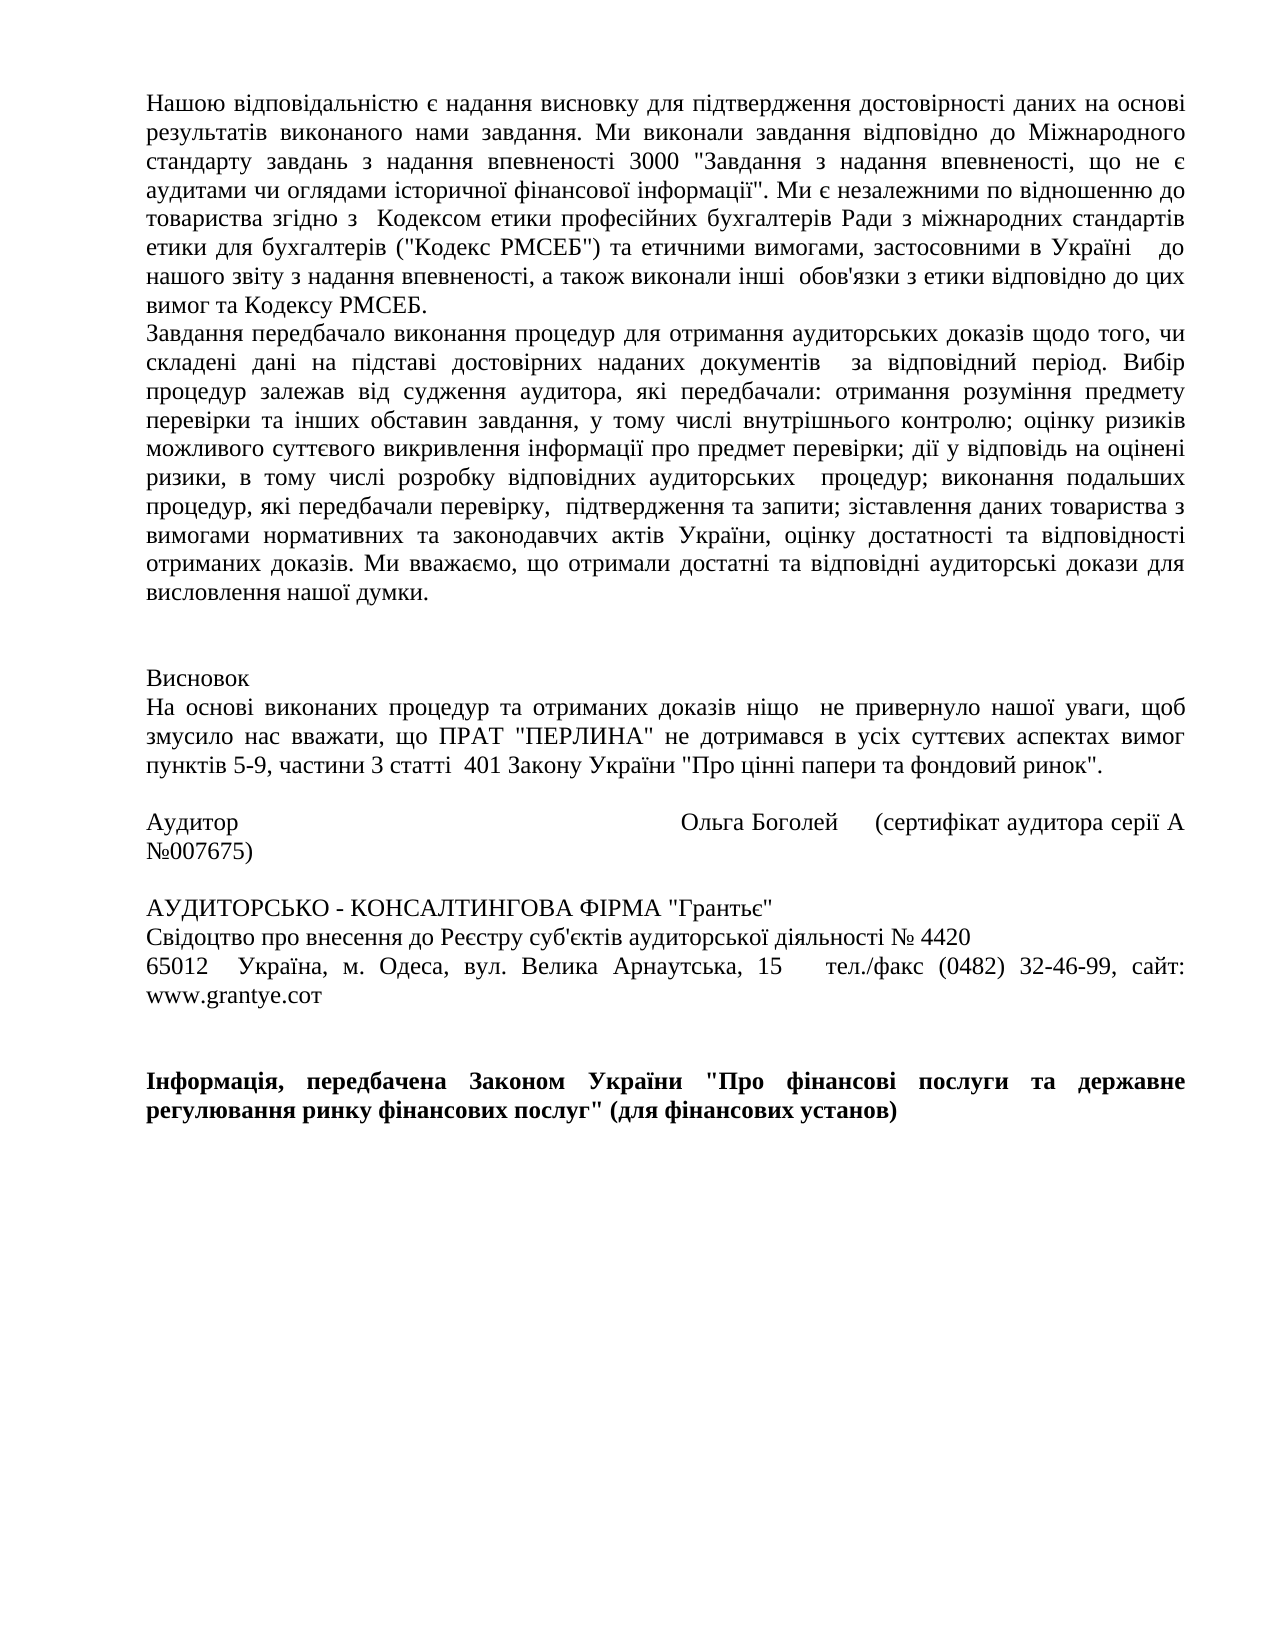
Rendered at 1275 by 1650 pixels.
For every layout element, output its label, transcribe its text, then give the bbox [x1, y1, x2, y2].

text 65012 Україна, м. Одеса, вул. Велика Арнаутська, 15 тел./факс (0482) 32-46-99, сайт: www.grantye.сот [146, 951, 1186, 1008]
text АУДИТОРСЬКО - КОНСАЛТИНГОВА ФIРМА "Грантьє" [146, 893, 1186, 922]
text Завдання передбачало виконання процедур для отримання аудиторських доказiв щодо того, чи складенi данi на пiдставi достовiрних наданих документiв за вiдповiдний перiод. Вибiр процедур залежав вiд судження аудитора, якi передбачали: отримання розумiння предмету перевiрки та iнших обставин завдання, у тому числi внутрiшнього контролю; оцiнку ризикiв можливого суттєвого викривлення iнформацiї про предмет перевiрки; дiї у вiдповiдь на оцiненi ризики, в тому числi розробку вiдповiдних аудиторських процедур; виконання подальших процедур, якi передбачали перевiрку, пiдтвердження та запити; зiставлення даних товариства з вимогами нормативних та законодавчих актiв України, оцiнку достатностi та вiдповiдностi отриманих доказiв. Ми вважаємо, що отримали достатнi та вiдповiднi аудиторськi докази для висловлення нашої думки. [146, 318, 1186, 606]
text Нашою вiдповiдальнiстю є надання висновку для пiдтвердження достовiрностi даних на основi результатiв виконаного нами завдання. Ми виконали завдання вiдповiдно до Мiжнародного стандарту завдань з надання впевненостi 3000 "Завдання з надання впевненостi, що не є аудитами чи оглядами iсторичної фiнансової iнформацiї". Ми є незалежними по вiдношенню до товариства згiдно з Кодексом етики професiйних бухгалтерiв Ради з мiжнародних стандартiв етики для бухгалтерiв ("Кодекс РМСЕБ") та етичними вимогами, застосовними в Українi до нашого звiту з надання впевненостi, а також виконали iншi обов'язки з етики вiдповiдно до цих вимог та Кодексу РМСЕБ. [146, 88, 1186, 318]
text Аудитор Ольга Боголей (сертифiкат аудитора серiї А №007675) [146, 807, 1186, 865]
text На основi виконаних процедур та отриманих доказiв нiщо не привернуло нашої уваги, щоб змусило нас вважати, що ПРАТ "ПЕРЛИНА" не дотримався в усiх суттєвих аспектах вимог пунктiв 5-9, частини 3 статтi 401 Закону України "Про цiннi папери та фондовий ринок". [146, 692, 1186, 778]
text Інформація, передбачена Законом України "Про фінансові послуги та державне регулювання ринку фінансових послуг" (для фінансових установ) [146, 1066, 1186, 1123]
text Висновок [146, 663, 1186, 692]
text Свiдоцтво про внесення до Реєстру суб'єктiв аудиторської дiяльностi № 4420 [146, 922, 1186, 951]
